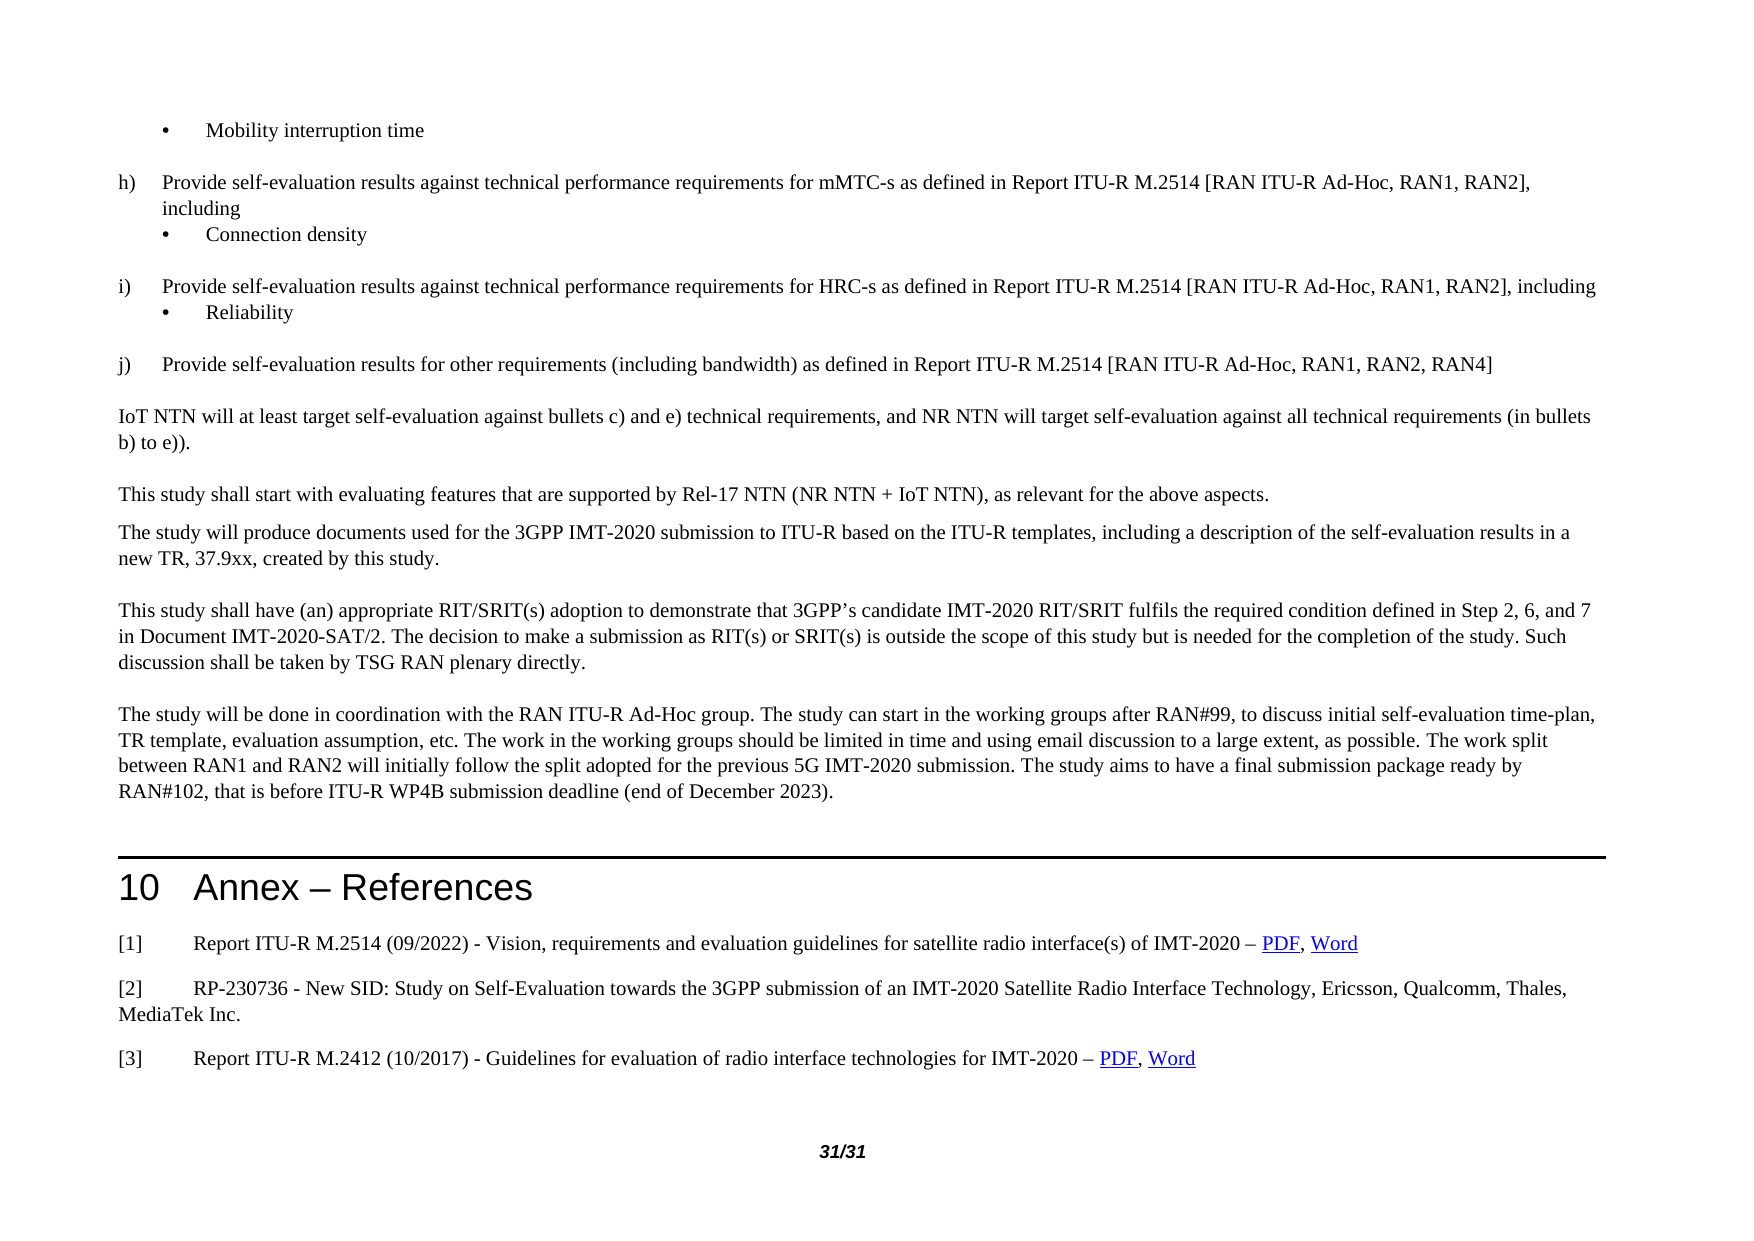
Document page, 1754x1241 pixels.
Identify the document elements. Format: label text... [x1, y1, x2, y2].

list Connection density [162, 222, 1606, 246]
text IoT NTN will at least target self-evaluation against bullets c) and e) technical requirements, and NR NTN will target self-evaluation against all technical requirements (in bullets b) to e)). [118, 404, 1606, 454]
text [1] Report ITU-R M.2514 (09/2022) - Vision, requirements and evaluation guidelines for satellite radio interface(s) of IMT-2020 – PDF, Word [118, 931, 1606, 955]
text The study will produce documents used for the 3GPP IMT-2020 submission to ITU-R based on the ITU-R templates, including a description of the self-evaluation results in a new TR, 37.9xx, created by this study. [118, 520, 1606, 570]
list Provide self-evaluation results for other requirements (including bandwidth) as defined in Report ITU-R M.2514 [RAN ITU-R Ad-Hoc, RAN1, RAN2, RAN4] [118, 352, 1606, 376]
text [3] Report ITU-R M.2412 (10/2017) - Guidelines for evaluation of radio interface technologies for IMT-2020 – PDF, Word [118, 1046, 1606, 1070]
list Reliability [162, 300, 1606, 324]
subtitle Annex – References [118, 859, 1606, 909]
text This study shall have (an) appropriate RIT/SRIT(s) adoption to demonstrate that 3GPP’s candidate IMT-2020 RIT/SRIT fulfils the required condition defined in Step 2, 6, and 7 in Document IMT-2020-SAT/2. The decision to make a submission as RIT(s) or SRIT(s) is outside the scope of this study but is needed for the completion of the study. Such discussion shall be taken by TSG RAN plenary directly. [118, 598, 1606, 674]
list Provide self-evaluation results against technical performance requirements for mMTC-s as defined in Report ITU-R M.2514 [RAN ITU-R Ad-Hoc, RAN1, RAN2], including [118, 170, 1606, 220]
text This study shall start with evaluating features that are supported by Rel-17 NTN (NR NTN + IoT NTN), as relevant for the above aspects. [118, 482, 1606, 506]
list Mobility interruption time [162, 118, 1606, 142]
text The study will be done in coordination with the RAN ITU-R Ad-Hoc group. The study can start in the working groups after RAN#99, to discuss initial self-evaluation time-plan, TR template, evaluation assumption, etc. The work in the working groups should be limited in time and using email discussion to a large extent, as possible. The work split between RAN1 and RAN2 will initially follow the split adopted for the previous 5G IMT-2020 submission. The study aims to have a final submission package ready by RAN#102, that is before ITU-R WP4B submission deadline (end of December 2023). [118, 702, 1606, 803]
list Provide self-evaluation results against technical performance requirements for HRC-s as defined in Report ITU-R M.2514 [RAN ITU-R Ad-Hoc, RAN1, RAN2], including [118, 274, 1606, 298]
text [2] RP-230736 - New SID: Study on Self-Evaluation towards the 3GPP submission of an IMT-2020 Satellite Radio Interface Technology, Ericsson, Qualcomm, Thales, MediaTek Inc. [118, 976, 1606, 1026]
